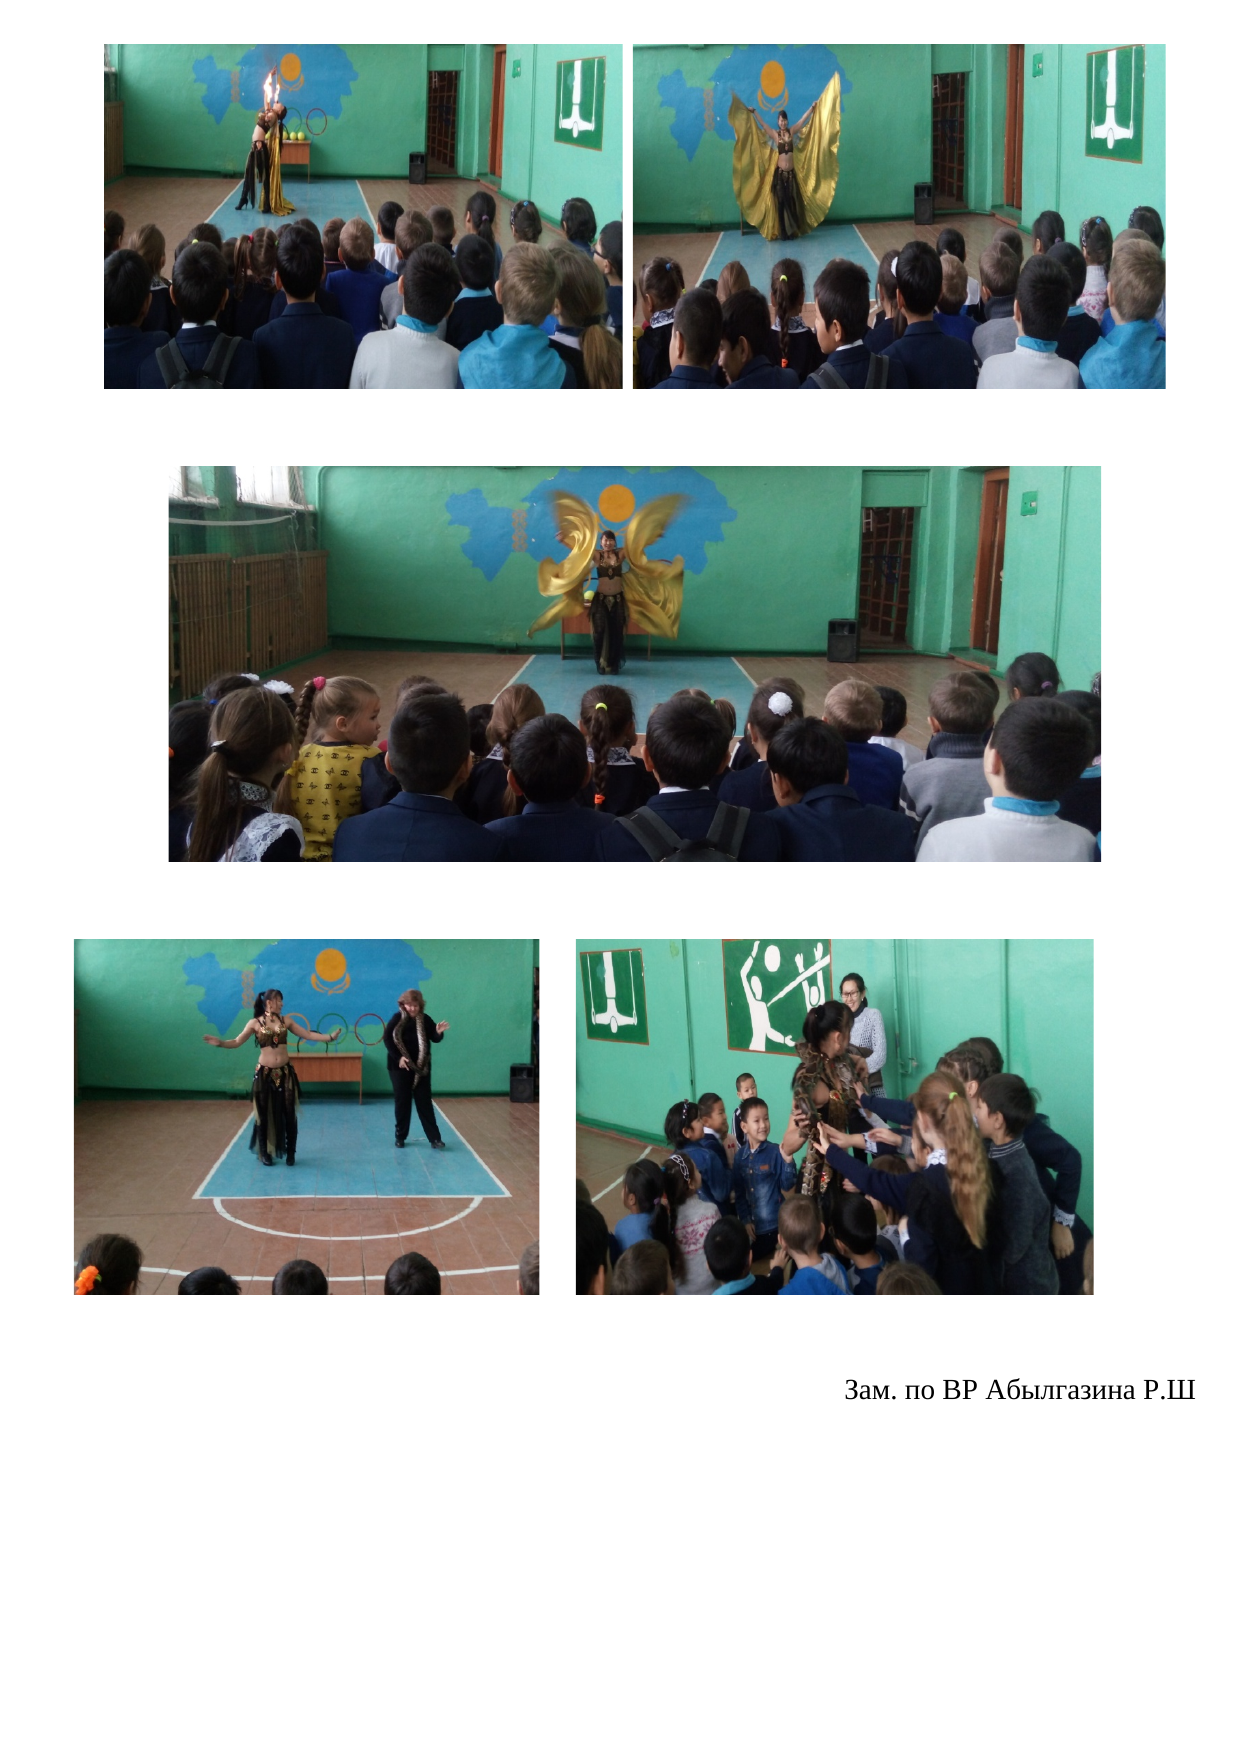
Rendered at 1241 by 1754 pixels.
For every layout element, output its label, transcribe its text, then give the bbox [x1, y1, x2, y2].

text Зам. по ВР Абылгазина Р.Ш [74, 1372, 1196, 1406]
picture [632, 44, 1166, 389]
picture [73, 939, 540, 1295]
picture [104, 44, 623, 389]
picture [575, 939, 1094, 1295]
picture [168, 466, 1102, 862]
